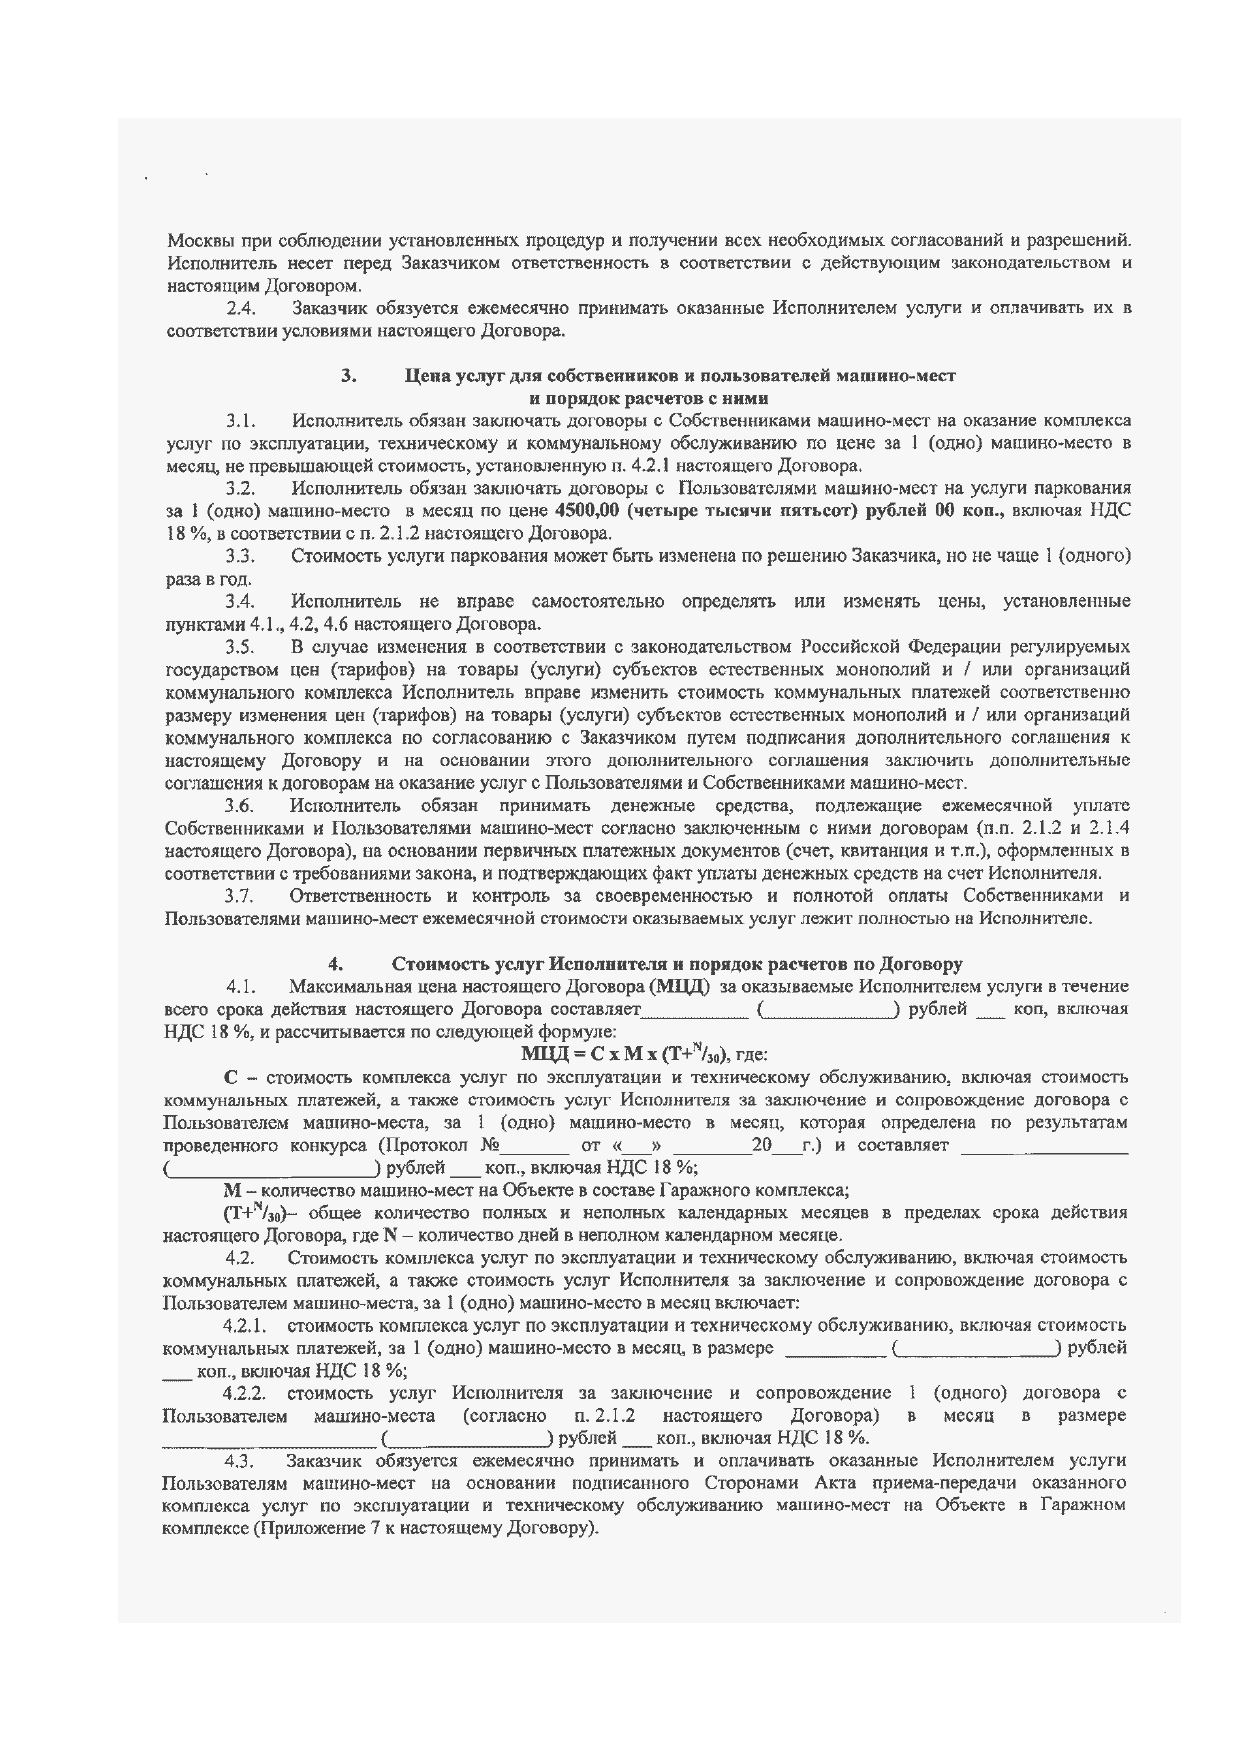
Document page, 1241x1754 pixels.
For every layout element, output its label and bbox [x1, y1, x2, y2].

picture [118, 118, 1182, 1623]
